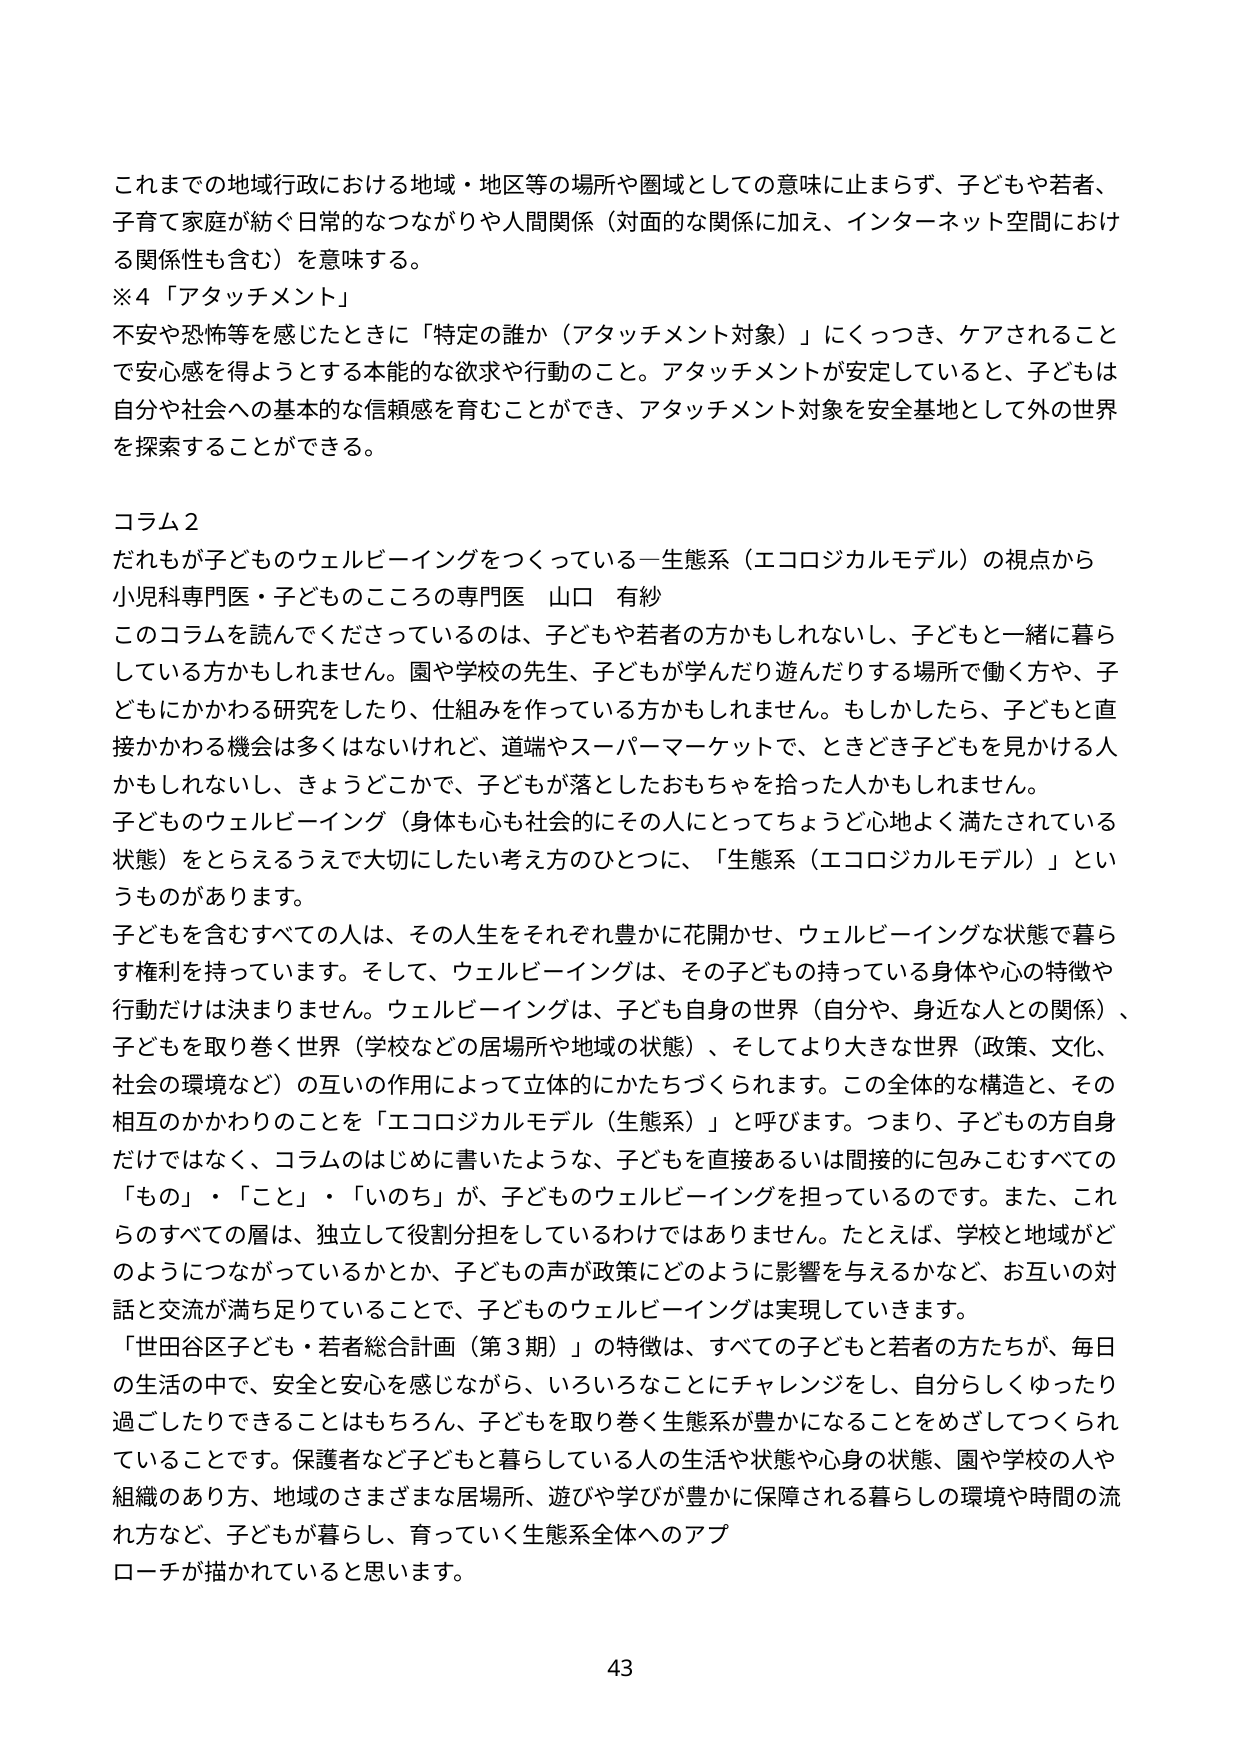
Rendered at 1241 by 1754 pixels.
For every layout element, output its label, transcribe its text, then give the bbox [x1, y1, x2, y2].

text コラム２ [112, 502, 1128, 539]
text だれもが子どものウェルビーイングをつくっている―生態系（エコロジカルモデル）の視点から [112, 539, 1128, 577]
text このコラムを読んでくださっているのは、子どもや若者の方かもしれないし、子どもと一緒に暮らしている方かもしれません。園や学校の先生、子どもが学んだり遊んだりする場所で働く方や、子どもにかかわる研究をしたり、仕組みを作っている方かもしれません。もしかしたら、子どもと直接かかわる機会は多くはないけれど、道端やスーパーマーケットで、ときどき子どもを見かける人かもしれないし、きょうどこかで、子どもが落としたおもちゃを拾った人かもしれません。 [112, 614, 1128, 802]
text 小児科専門医・子どものこころの専門医 山口 有紗 [112, 577, 1128, 614]
text ※４「アタッチメント」 [112, 277, 1128, 314]
text 子どものウェルビーイング（身体も心も社会的にその人にとってちょうど心地よく満たされている状態）をとらえるうえで大切にしたい考え方のひとつに、「生態系（エコロジカルモデル）」というものがあります。 [112, 802, 1128, 914]
text 不安や恐怖等を感じたときに「特定の誰か（アタッチメント対象）」にくっつき、ケアされることで安心感を得ようとする本能的な欲求や行動のこと。アタッチメントが安定していると、子どもは自分や社会への基本的な信頼感を育むことができ、アタッチメント対象を安全基地として外の世界を探索することができる。 [112, 314, 1128, 464]
text これまでの地域行政における地域・地区等の場所や圏域としての意味に止まらず、子どもや若者、子育て家庭が紡ぐ日常的なつながりや人間関係（対面的な関係に加え、インターネット空間における関係性も含む）を意味する。 [112, 164, 1128, 277]
text ローチが描かれていると思います。 [112, 1552, 1128, 1589]
text 子どもを含むすべての人は、その人生をそれぞれ豊かに花開かせ、ウェルビーイングな状態で暮らす権利を持っています。そして、ウェルビーイングは、その子どもの持っている身体や心の特徴や行動だけは決まりません。ウェルビーイングは、子ども自身の世界（自分や、身近な人との関係）、子どもを取り巻く世界（学校などの居場所や地域の状態）、そしてより大きな世界（政策、文化、社会の環境など）の互いの作用によって立体的にかたちづくられます。この全体的な構造と、その相互のかかわりのことを「エコロジカルモデル（生態系）」と呼びます。つまり、子どもの方自身だけではなく、コラムのはじめに書いたような、子どもを直接あるいは間接的に包みこむすべての「もの」・「こと」・「いのち」が、子どものウェルビーイングを担っているのです。また、これらのすべての層は、独立して役割分担をしているわけではありません。たとえば、学校と地域がどのようにつながっているかとか、子どもの声が政策にどのように影響を与えるかなど、お互いの対話と交流が満ち足りていることで、子どものウェルビーイングは実現していきます。 [112, 914, 1128, 1327]
text 「世田谷区子ども・若者総合計画（第３期）」の特徴は、すべての子どもと若者の方たちが、毎日の生活の中で、安全と安心を感じながら、いろいろなことにチャレンジをし、自分らしくゆったり過ごしたりできることはもちろん、子どもを取り巻く生態系が豊かになることをめざしてつくられていることです。保護者など子どもと暮らしている人の生活や状態や心身の状態、園や学校の人や組織のあり方、地域のさまざまな居場所、遊びや学びが豊かに保障される暮らしの環境や時間の流れ方など、子どもが暮らし、育っていく生態系全体へのアプ [112, 1327, 1128, 1552]
